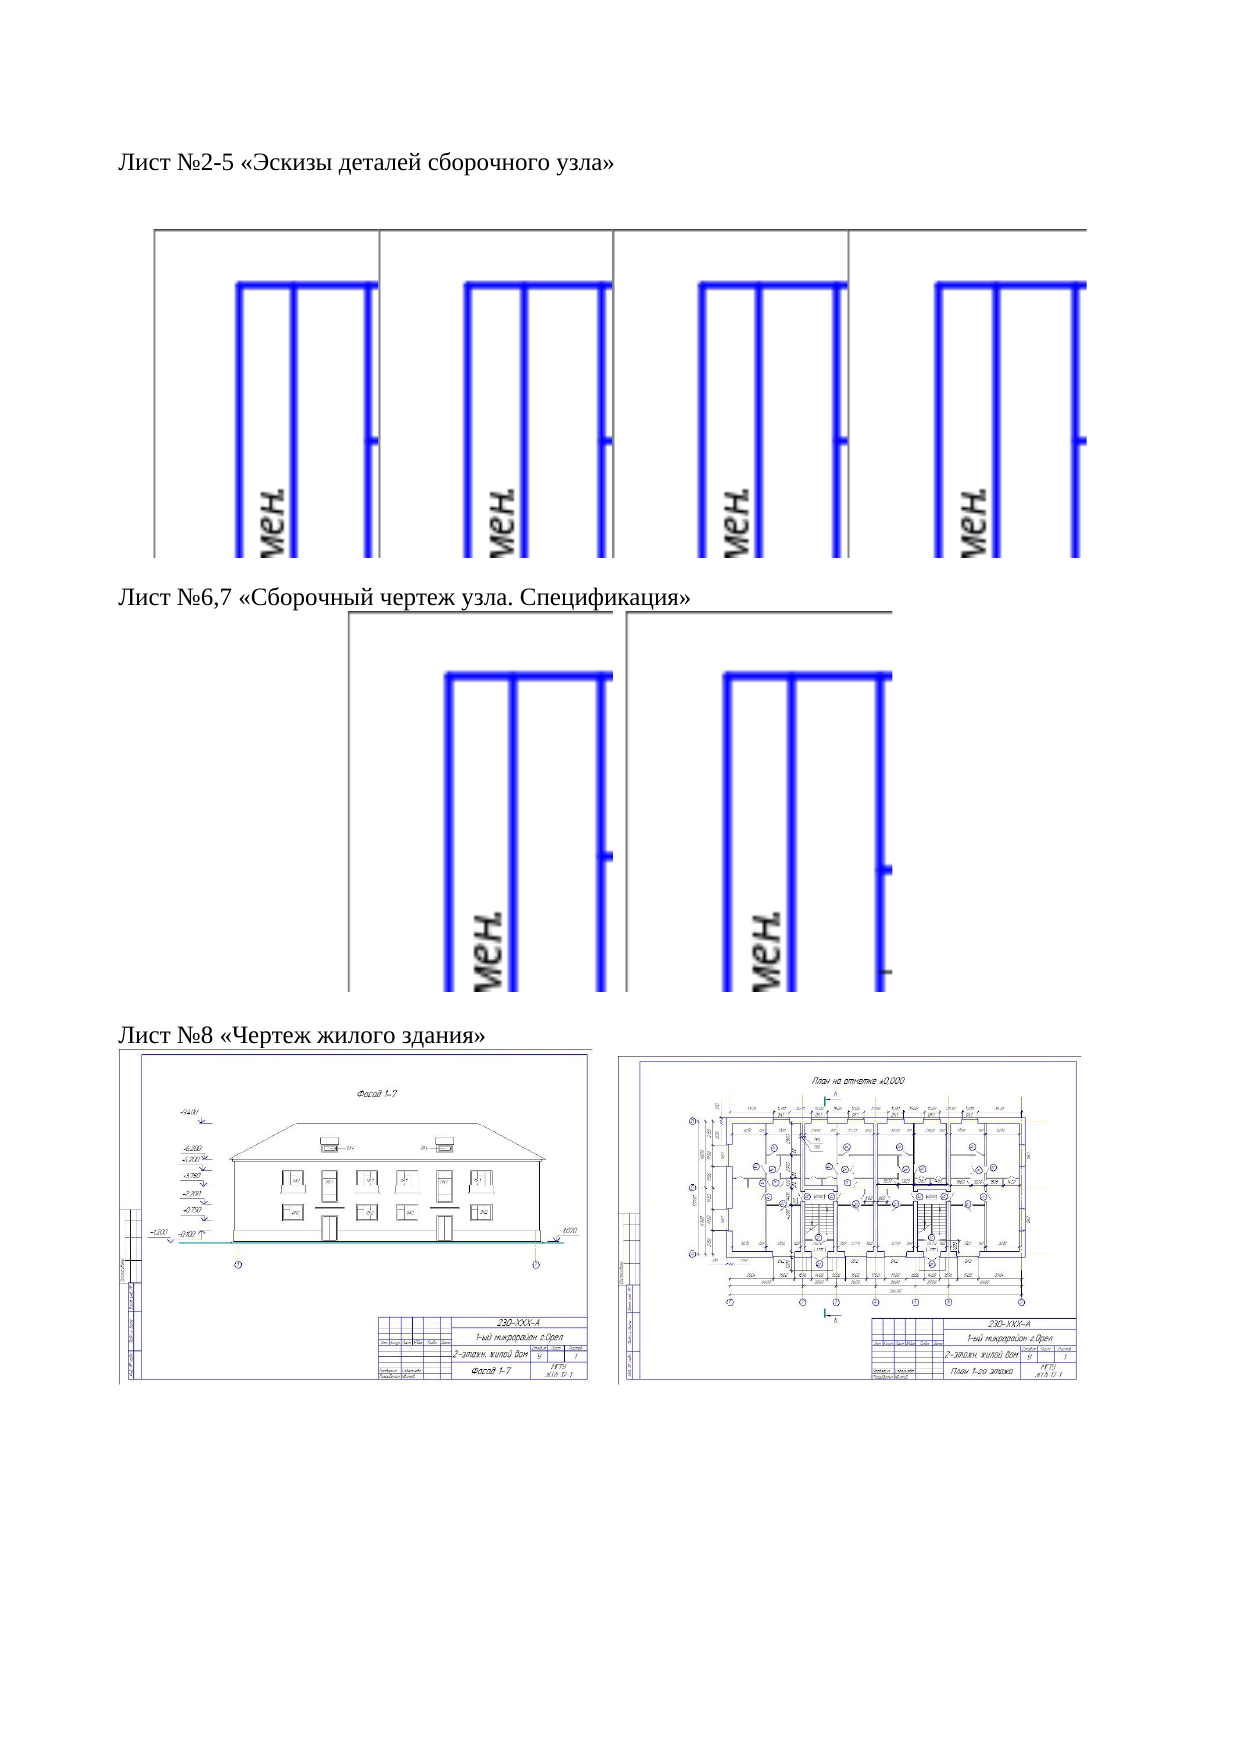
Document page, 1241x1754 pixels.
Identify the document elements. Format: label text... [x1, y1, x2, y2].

picture [617, 1056, 1082, 1385]
text Лист №8 «Чертеж жилого здания» [118, 1020, 1122, 1049]
text Лист №6,7 «Сборочный чертеж узла. Спецификация» [118, 582, 1122, 611]
text Лист №2-5 «Эскизы деталей сборочного узла» [118, 147, 1122, 176]
picture [118, 1048, 593, 1385]
